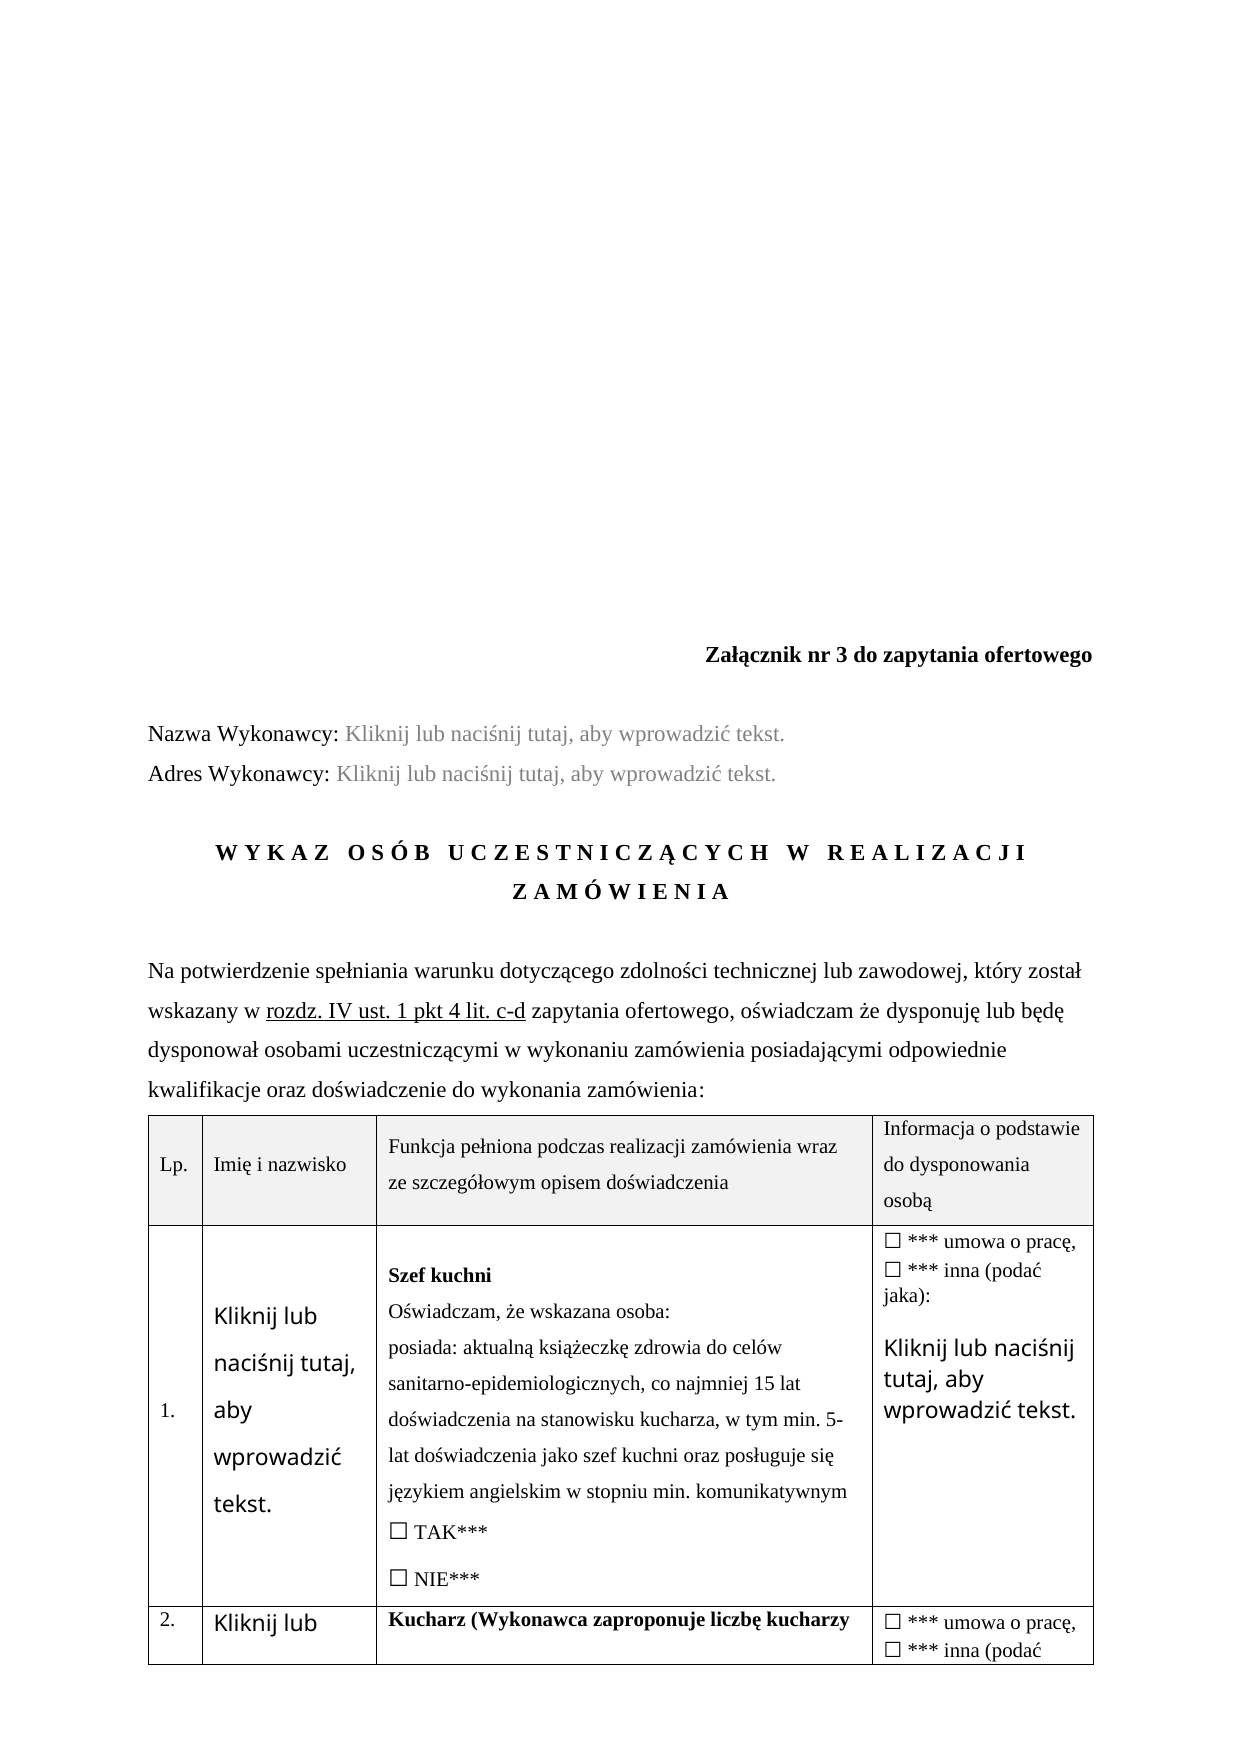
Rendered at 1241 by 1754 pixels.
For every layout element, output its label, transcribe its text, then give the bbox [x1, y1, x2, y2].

table_header Funkcja pełniona podczas realizacji zamówienia wraz ze szczegółowym opisem doświadczenia [377, 1116, 872, 1225]
table_cell *** umowa o pracę, *** inna (podać jaka): [873, 1226, 1093, 1606]
table_header Imię i nazwisko [203, 1116, 376, 1225]
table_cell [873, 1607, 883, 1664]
table_cell 2. [149, 1607, 202, 1664]
table_cell Szef kuchni Oświadczam, że wskazana osoba: posiada: aktualną książeczkę zdrowia do celów sanitarno-epidemiologicznych, co najmniej 15 lat doświadczenia na stanowisku kucharza, w tym min. 5-lat doświadczenia jako szef kuchni oraz posługuje się językiem angielskim w stopniu min. komunikatywnym TAK*** NIE*** [377, 1226, 872, 1606]
text WYKAZ OSÓB UCZESTNICZĄCYCH W REALIZACJI ZAMÓWIENIA [148, 839, 1092, 904]
table_cell 1. [149, 1226, 202, 1606]
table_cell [377, 1607, 872, 1664]
text Na potwierdzenie spełniania warunku dotyczącego zdolności technicznej lub zawodowej, który został wskazany w rozdz. IV ust. 1 pkt 4 lit. c-d zapytania ofertowego, oświadczam że dysponuję lub będę dysponował osobami uczestniczącymi w wykonaniu zamówienia posiadającymi odpowiednie kwalifikacje oraz doświadczenie do wykonania zamówienia: [148, 957, 1092, 1102]
text Adres Wykonawcy: [148, 760, 1092, 786]
table_header Lp. [149, 1116, 202, 1225]
table_header Informacja o podstawie do dysponowania osobą [873, 1116, 1093, 1225]
text Nazwa Wykonawcy: [148, 720, 1092, 747]
text Załącznik nr 3 do zapytania ofertowego [148, 641, 1092, 668]
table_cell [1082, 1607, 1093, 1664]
